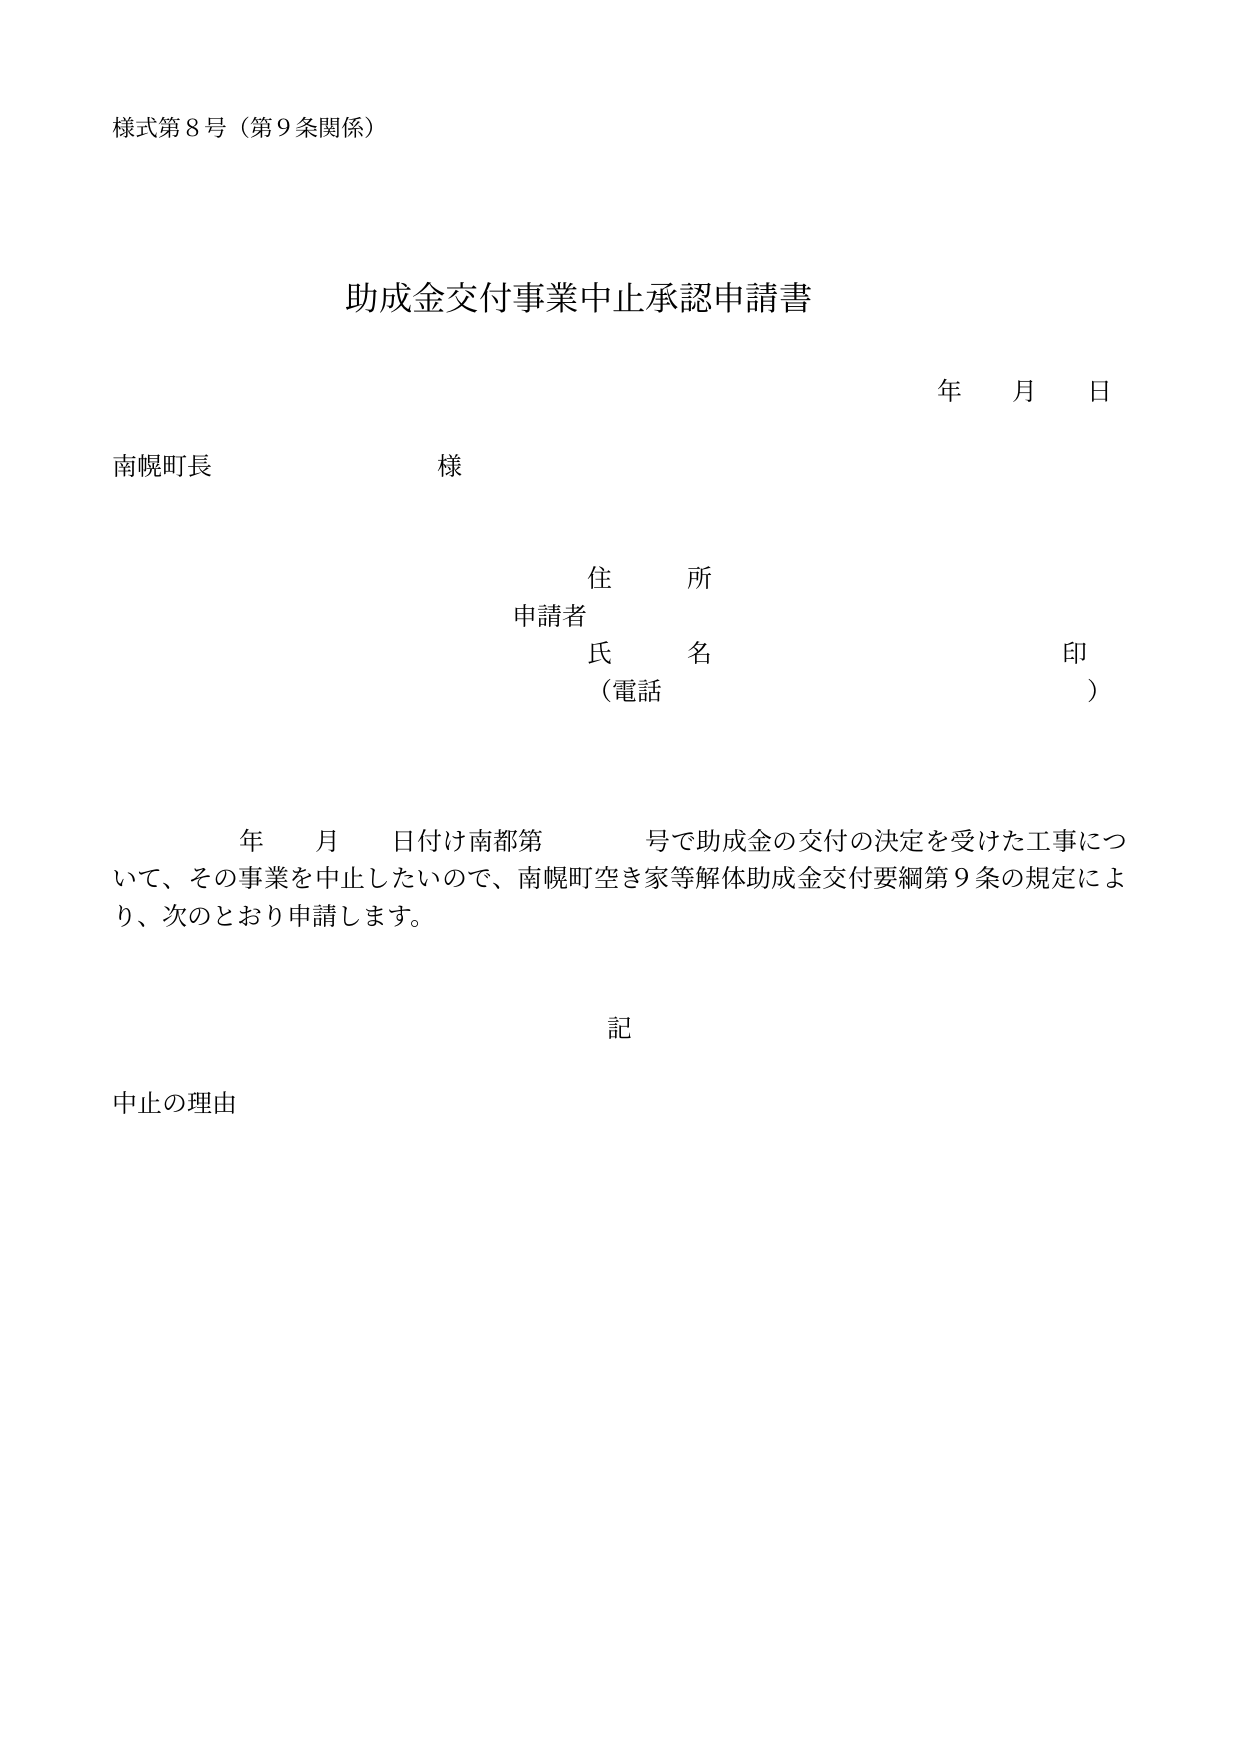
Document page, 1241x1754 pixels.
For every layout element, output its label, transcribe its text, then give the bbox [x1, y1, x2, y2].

text 申請者 [112, 596, 1128, 633]
text 住 所 [112, 558, 1128, 596]
text 年 月 日 [112, 371, 1128, 408]
subtitle 記 [112, 1008, 1128, 1046]
text 南幌町長 様 [112, 446, 1128, 483]
text 様式第８号（第９条関係） [112, 108, 1128, 146]
text 中止の理由 [112, 1083, 1128, 1121]
text （電話 ） [112, 671, 1128, 708]
text 助成金交付事業中止承認申請書 [112, 258, 1128, 333]
text 年 月 日付け南都第 号で助成金の交付の決定を受けた工事について、その事業を中止したいので、南幌町空き家等解体助成金交付要綱第９条の規定により、次のとおり申請します。 [112, 821, 1128, 933]
text 氏 名 印 [112, 633, 1128, 671]
